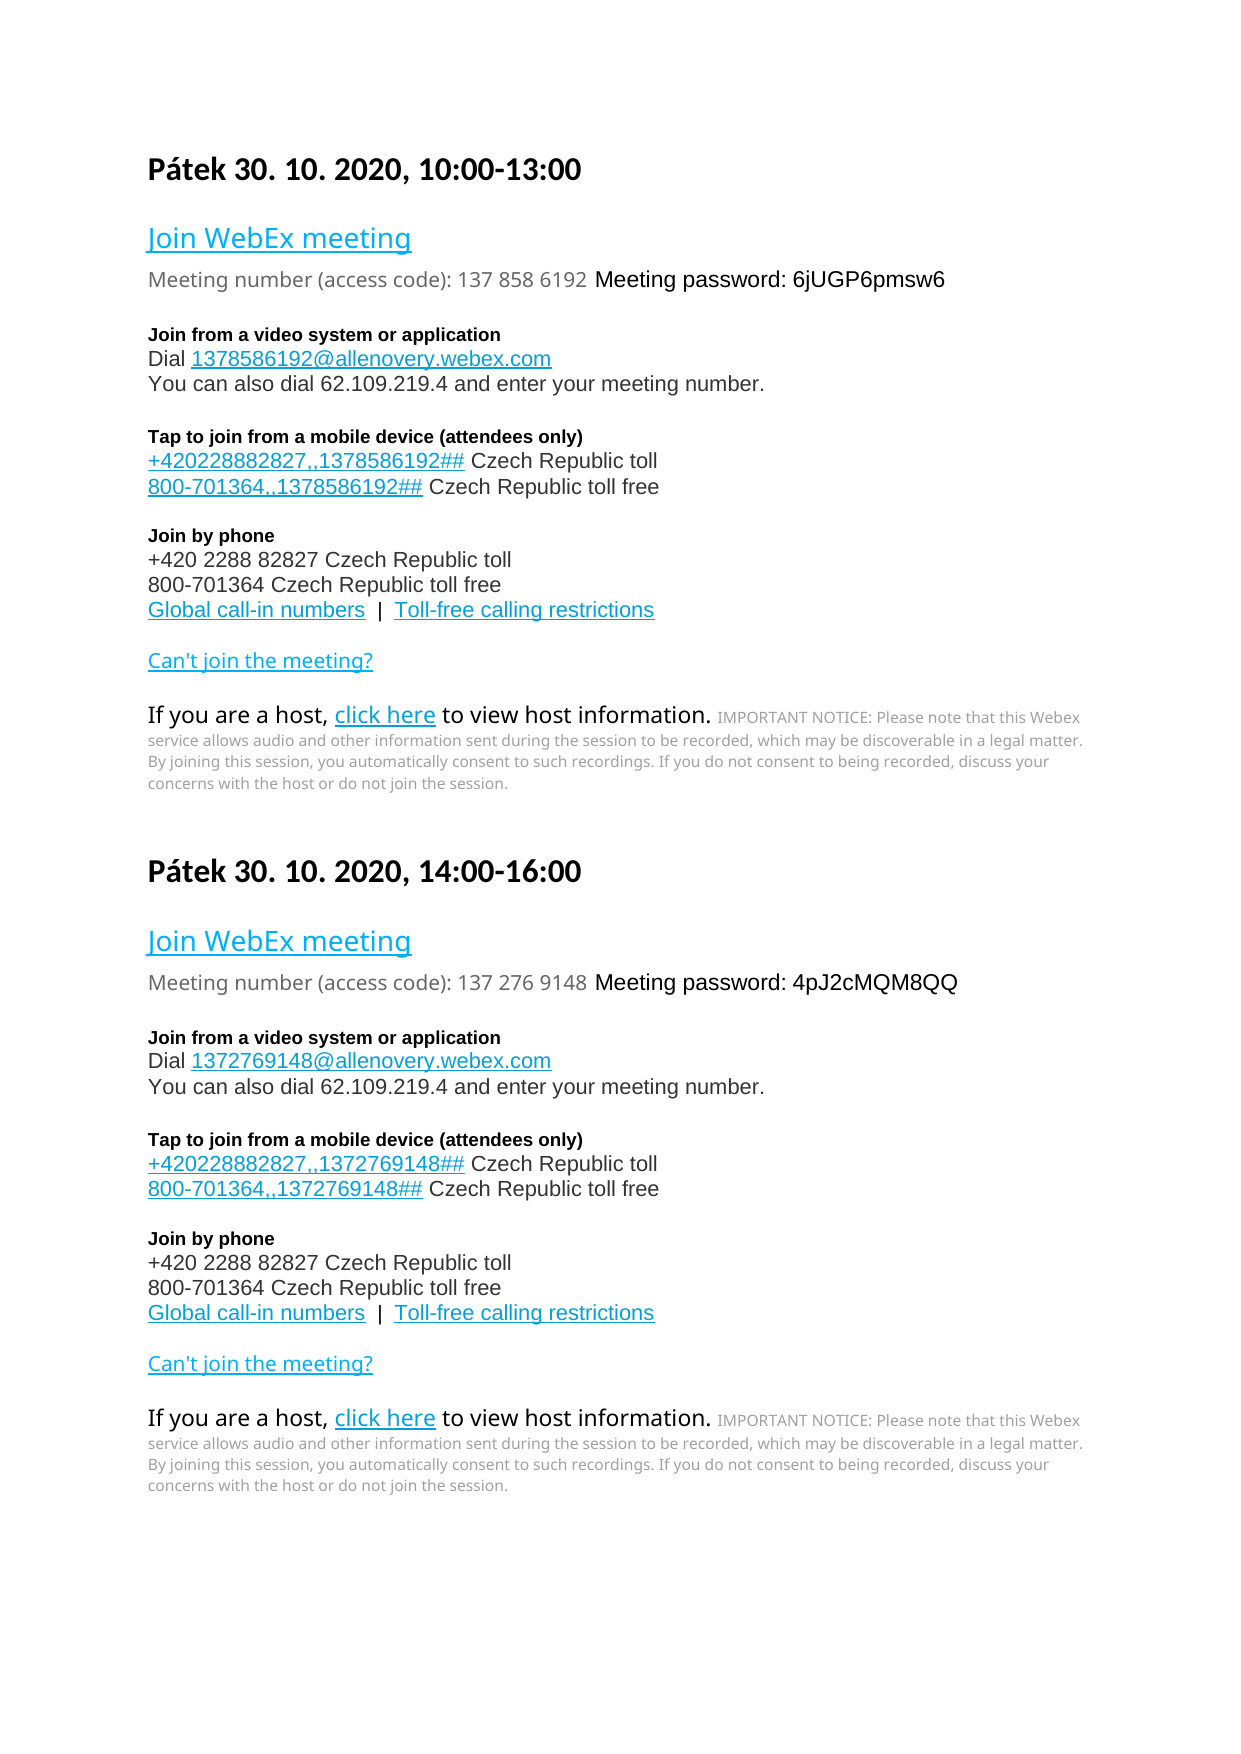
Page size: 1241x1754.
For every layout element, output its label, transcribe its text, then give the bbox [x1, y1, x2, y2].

text Join WebEx meeting Meeting number (access code): 137 276 9148 Meeting password: 4pJ2cMQM8QQ Join from a video system or application Dial 1372769148@allenovery.webex.com You can also dial 62.109.219.4 and enter your meeting number. Tap to join from a mobile device (attendees only) +420228882827,,1372769148## Czech Republic toll 800-701364,,1372769148## Czech Republic toll free Join by phone +420 2288 82827 Czech Republic toll 800-701364 Czech Republic toll free Global call-in numbers | Toll-free calling restrictions Can't join the meeting? If you are a host, click here to view host information. IMPORTANT NOTICE: Please note that this Webex service allows audio and other information sent during the session to be recorded, which may be discoverable in a legal matter. By joining this session, you automatically consent to such recordings. If you do not consent to being recorded, discuss your concerns with the host or do not join the session. [148, 922, 1093, 1496]
text Pátek 30. 10. 2020, 10:00-13:00 [148, 148, 1093, 188]
text Join WebEx meeting Meeting number (access code): 137 858 6192 Meeting password: 6jUGP6pmsw6 Join from a video system or application Dial 1378586192@allenovery.webex.com You can also dial 62.109.219.4 and enter your meeting number. Tap to join from a mobile device (attendees only) +420228882827,,1378586192## Czech Republic toll 800-701364,,1378586192## Czech Republic toll free Join by phone +420 2288 82827 Czech Republic toll 800-701364 Czech Republic toll free Global call-in numbers | Toll-free calling restrictions Can't join the meeting? If you are a host, click here to view host information. IMPORTANT NOTICE: Please note that this Webex service allows audio and other information sent during the session to be recorded, which may be discoverable in a legal matter. By joining this session, you automatically consent to such recordings. If you do not consent to being recorded, discuss your concerns with the host or do not join the session. [148, 219, 1093, 794]
text Pátek 30. 10. 2020, 14:00-16:00 [148, 850, 1093, 891]
